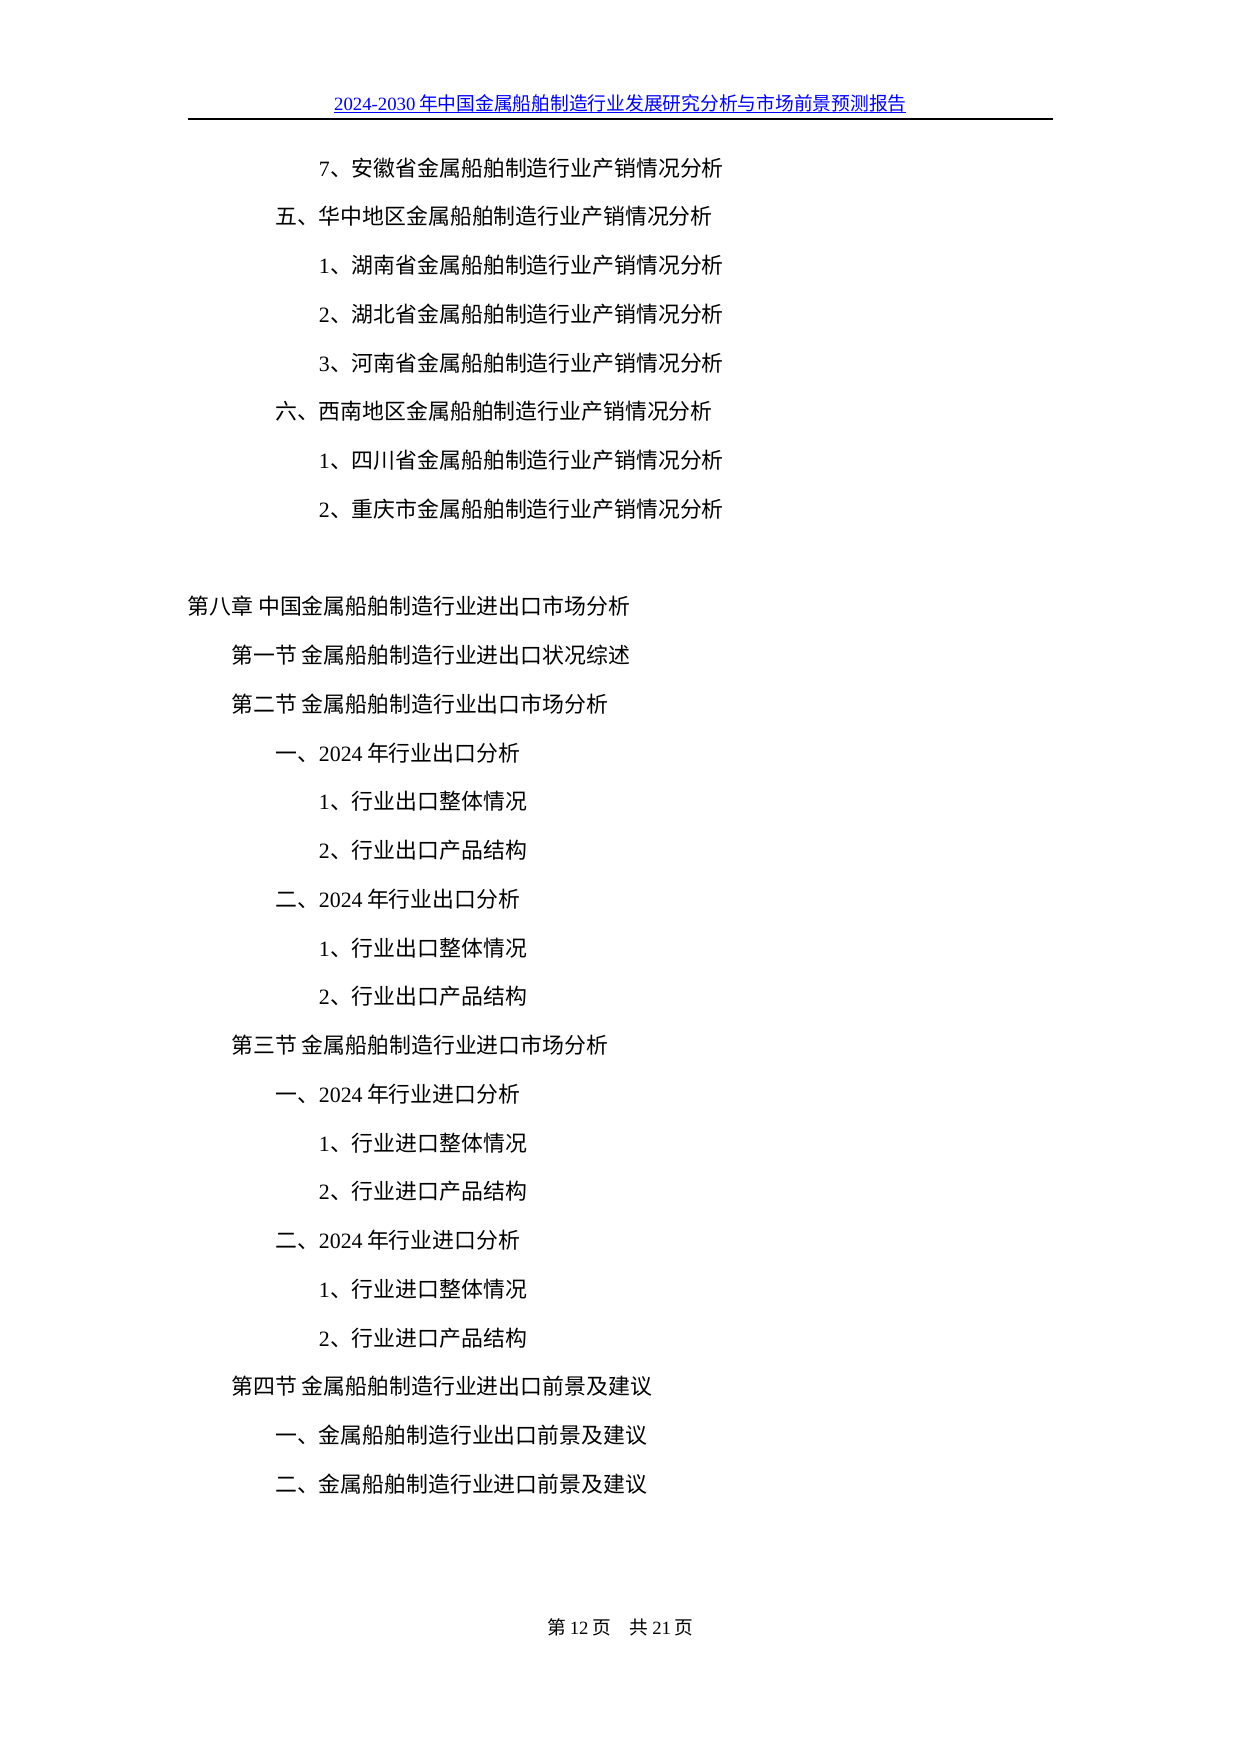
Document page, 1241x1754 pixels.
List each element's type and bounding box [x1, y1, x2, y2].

text [187, 150, 1053, 1499]
